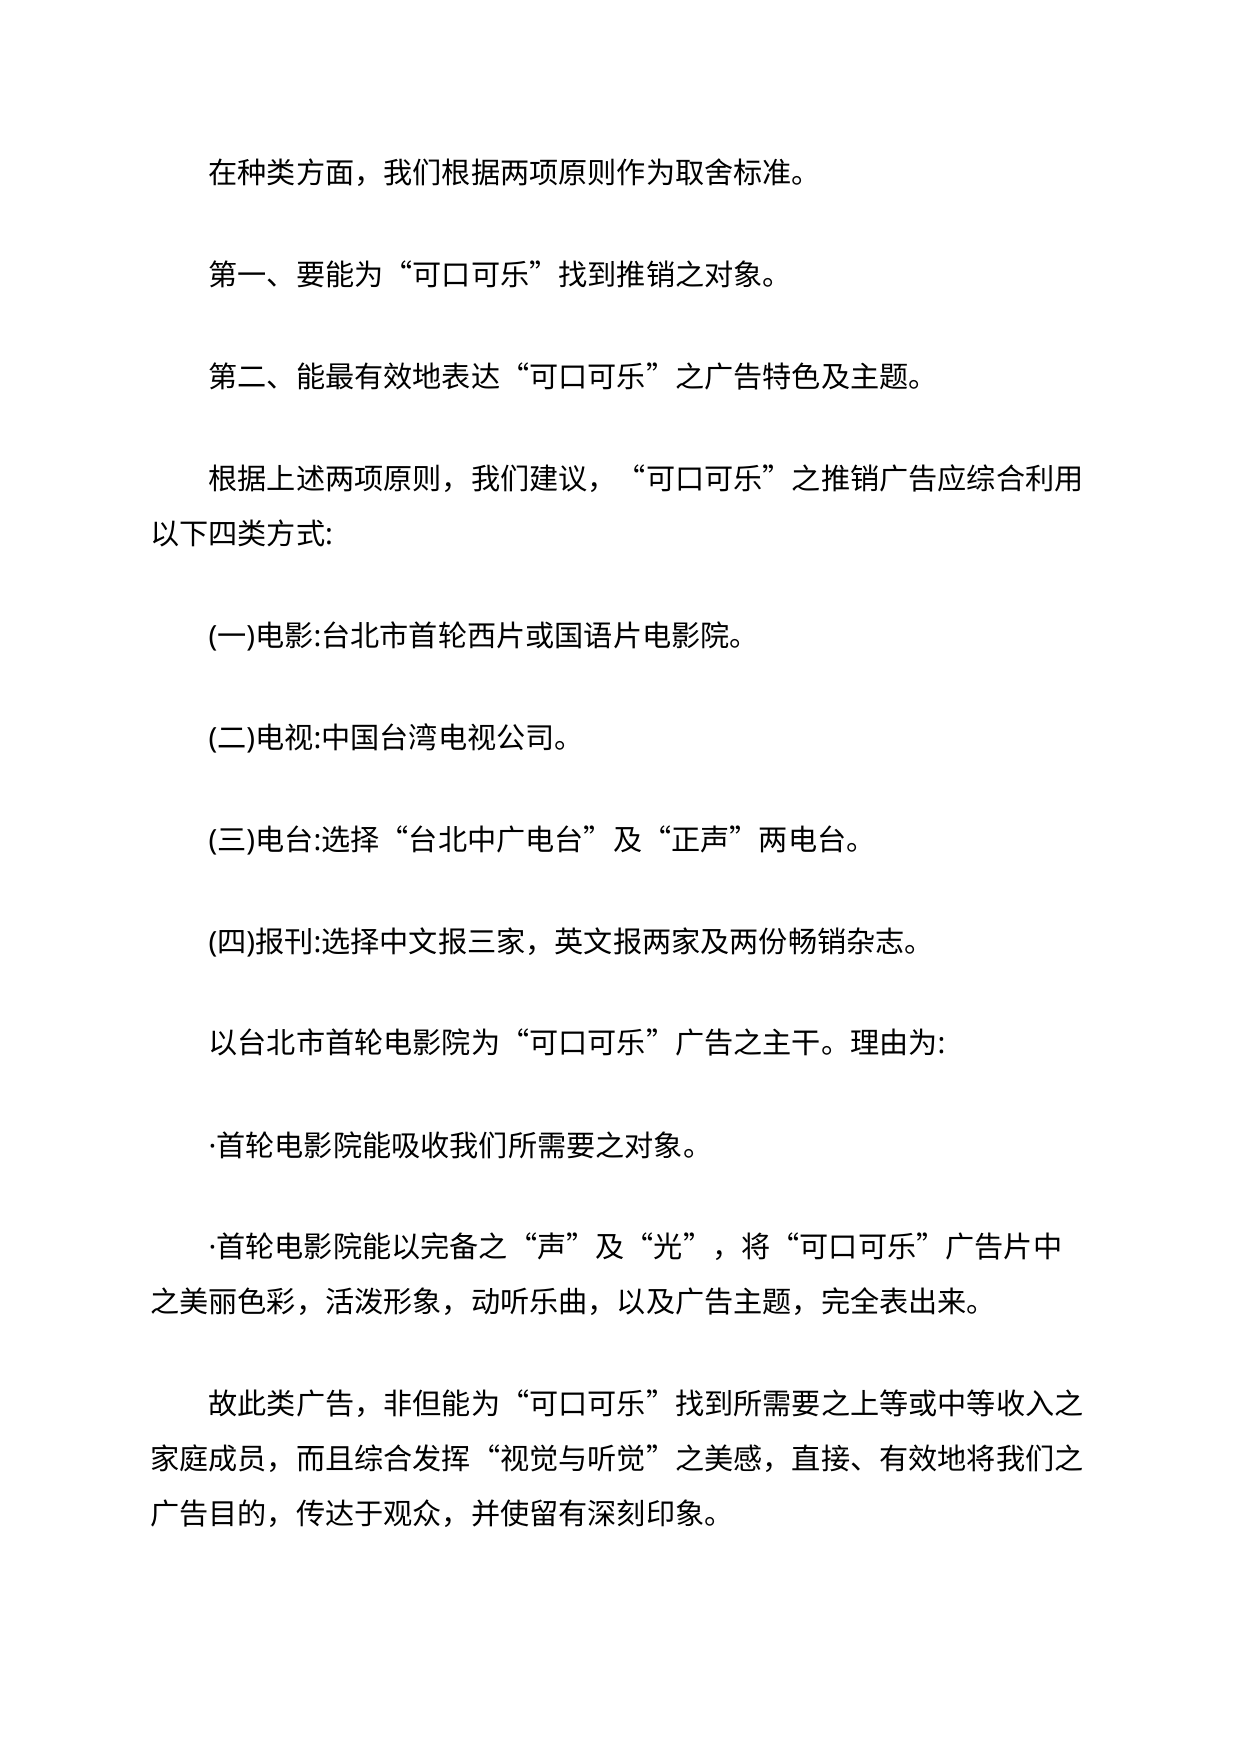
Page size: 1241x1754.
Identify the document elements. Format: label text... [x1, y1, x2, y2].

text ·首轮电影院能以完备之“声”及“光”，将“可口可乐”广告片中之美丽色彩，活泼形象，动听乐曲，以及广告主题，完全表出来。 [150, 1224, 1090, 1321]
text 在种类方面，我们根据两项原则作为取舍标准。 [150, 150, 1090, 192]
text 第一、要能为“可口可乐”找到推销之对象。 [150, 252, 1090, 294]
text (四)报刊:选择中文报三家，英文报两家及两份畅销杂志。 [150, 918, 1090, 961]
text 第二、能最有效地表达“可口可乐”之广告特色及主题。 [150, 353, 1090, 396]
text (三)电台:选择“台北中广电台”及“正声”两电台。 [150, 816, 1090, 858]
text 根据上述两项原则，我们建议，“可口可乐”之推销广告应综合利用以下四类方式: [150, 455, 1090, 553]
text ·首轮电影院能吸收我们所需要之对象。 [150, 1122, 1090, 1164]
text 以台北市首轮电影院为“可口可乐”广告之主干。理由为: [150, 1020, 1090, 1062]
text (二)电视:中国台湾电视公司。 [150, 714, 1090, 757]
text 故此类广告，非但能为“可口可乐”找到所需要之上等或中等收入之家庭成员，而且综合发挥“视觉与听觉”之美感，直接、有效地将我们之广告目的，传达于观众，并使留有深刻印象。 [150, 1381, 1090, 1533]
text (一)电影:台北市首轮西片或国语片电影院。 [150, 612, 1090, 654]
